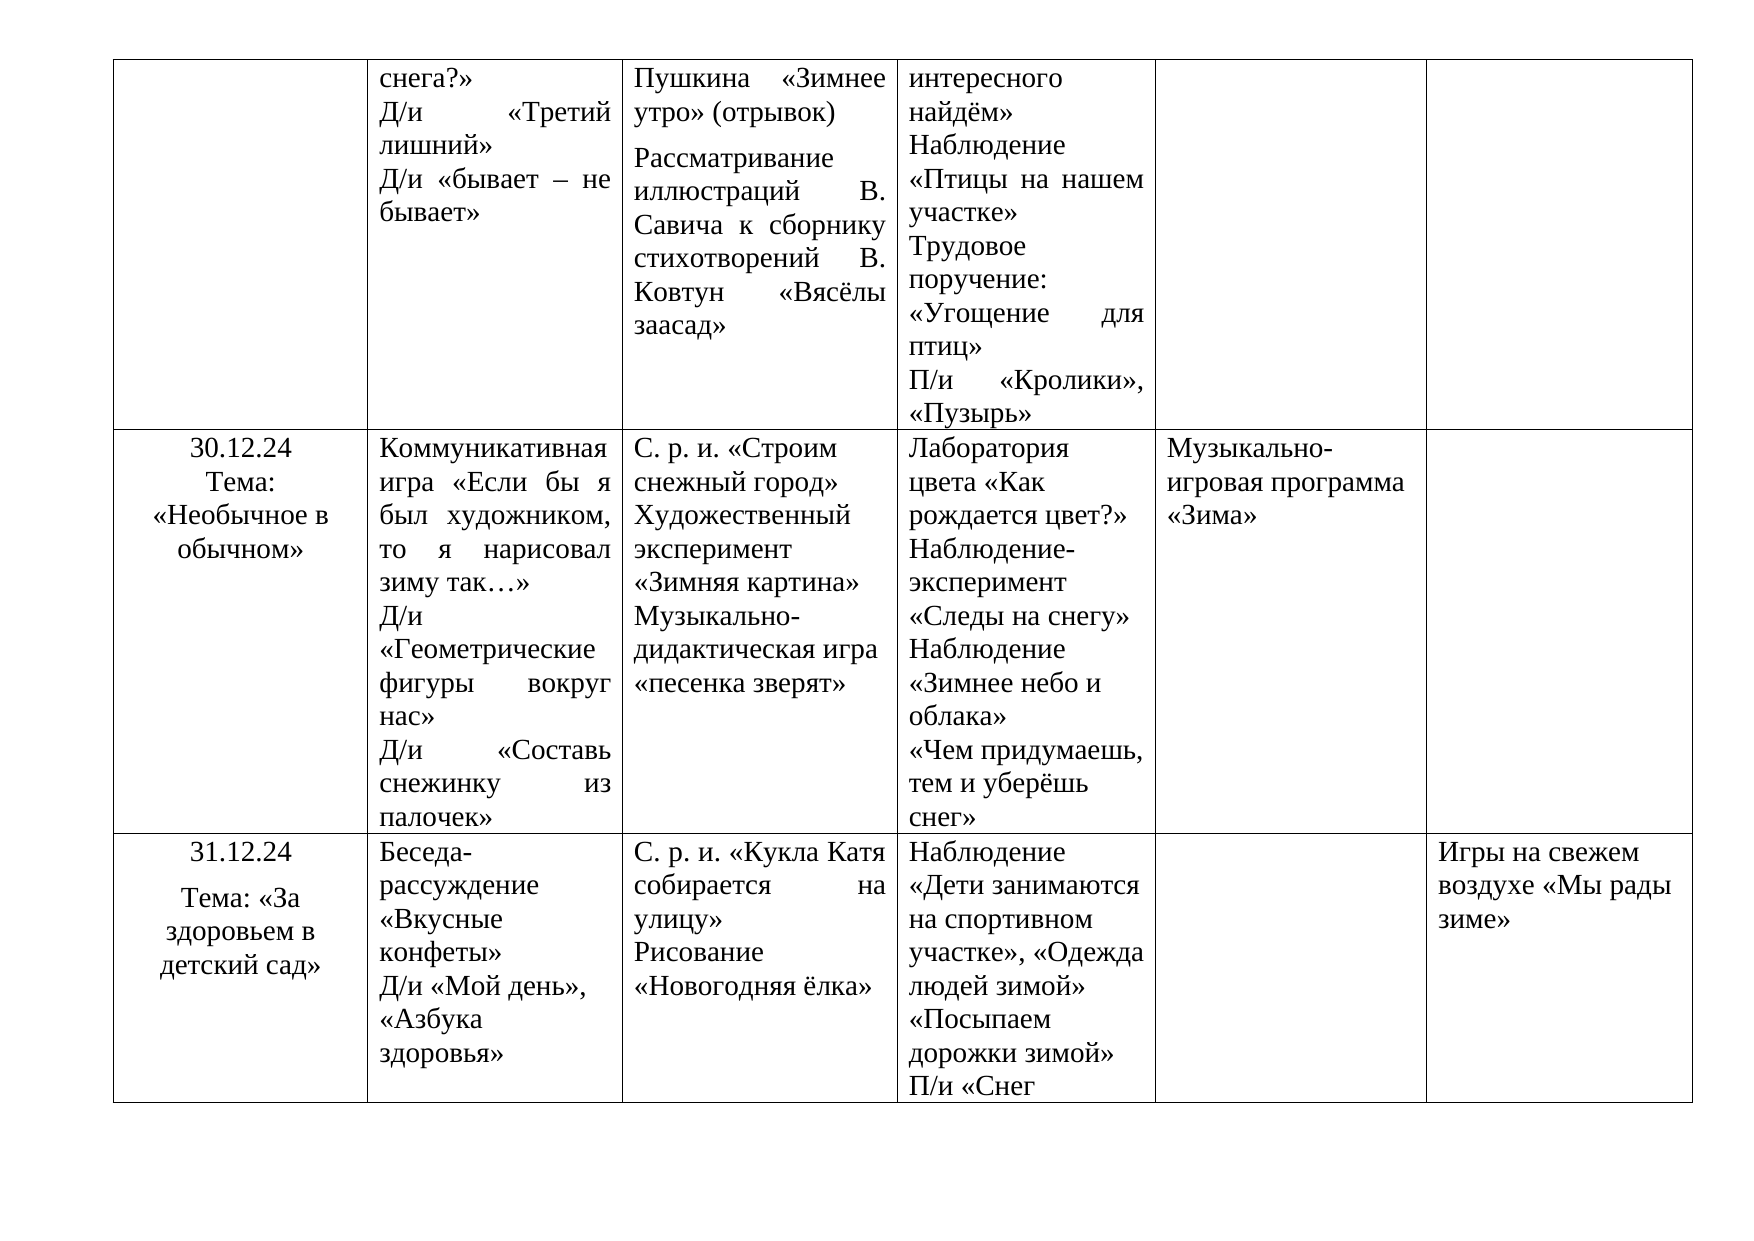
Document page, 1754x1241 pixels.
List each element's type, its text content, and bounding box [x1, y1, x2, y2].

table_cell [1427, 430, 1692, 833]
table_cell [898, 60, 1155, 429]
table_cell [114, 834, 367, 1102]
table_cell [623, 60, 897, 429]
table_cell С. р. и. «Строим снежный город» Художественный эксперимент «Зимняя картина» Музыкально-дидактическая игра «песенка зверят» [623, 430, 897, 833]
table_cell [368, 834, 622, 1102]
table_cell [623, 834, 897, 1102]
table_cell [1156, 60, 1426, 429]
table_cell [1427, 60, 1692, 429]
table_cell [1427, 834, 1692, 1102]
table_cell Лаборатория цвета «Как рождается цвет?» Наблюдение-эксперимент «Следы на снегу» Наблюдение «Зимнее небо и облака» «Чем придумаешь, тем и уберёшь снег» [898, 430, 1155, 833]
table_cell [898, 834, 1155, 1102]
table_cell Коммуникативная игра «Если бы я был художником, то я нарисовал зиму так…» Д/и «Геометрические фигуры вокруг нас» Д/и «Составь снежинку из палочек» [368, 430, 622, 833]
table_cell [114, 60, 367, 429]
table_cell 30.12.24 Тема: «Необычное в обычном» [114, 430, 367, 833]
table_cell [1156, 834, 1426, 1102]
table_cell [368, 60, 622, 429]
table_cell Музыкально-игровая программа «Зима» [1156, 430, 1426, 833]
